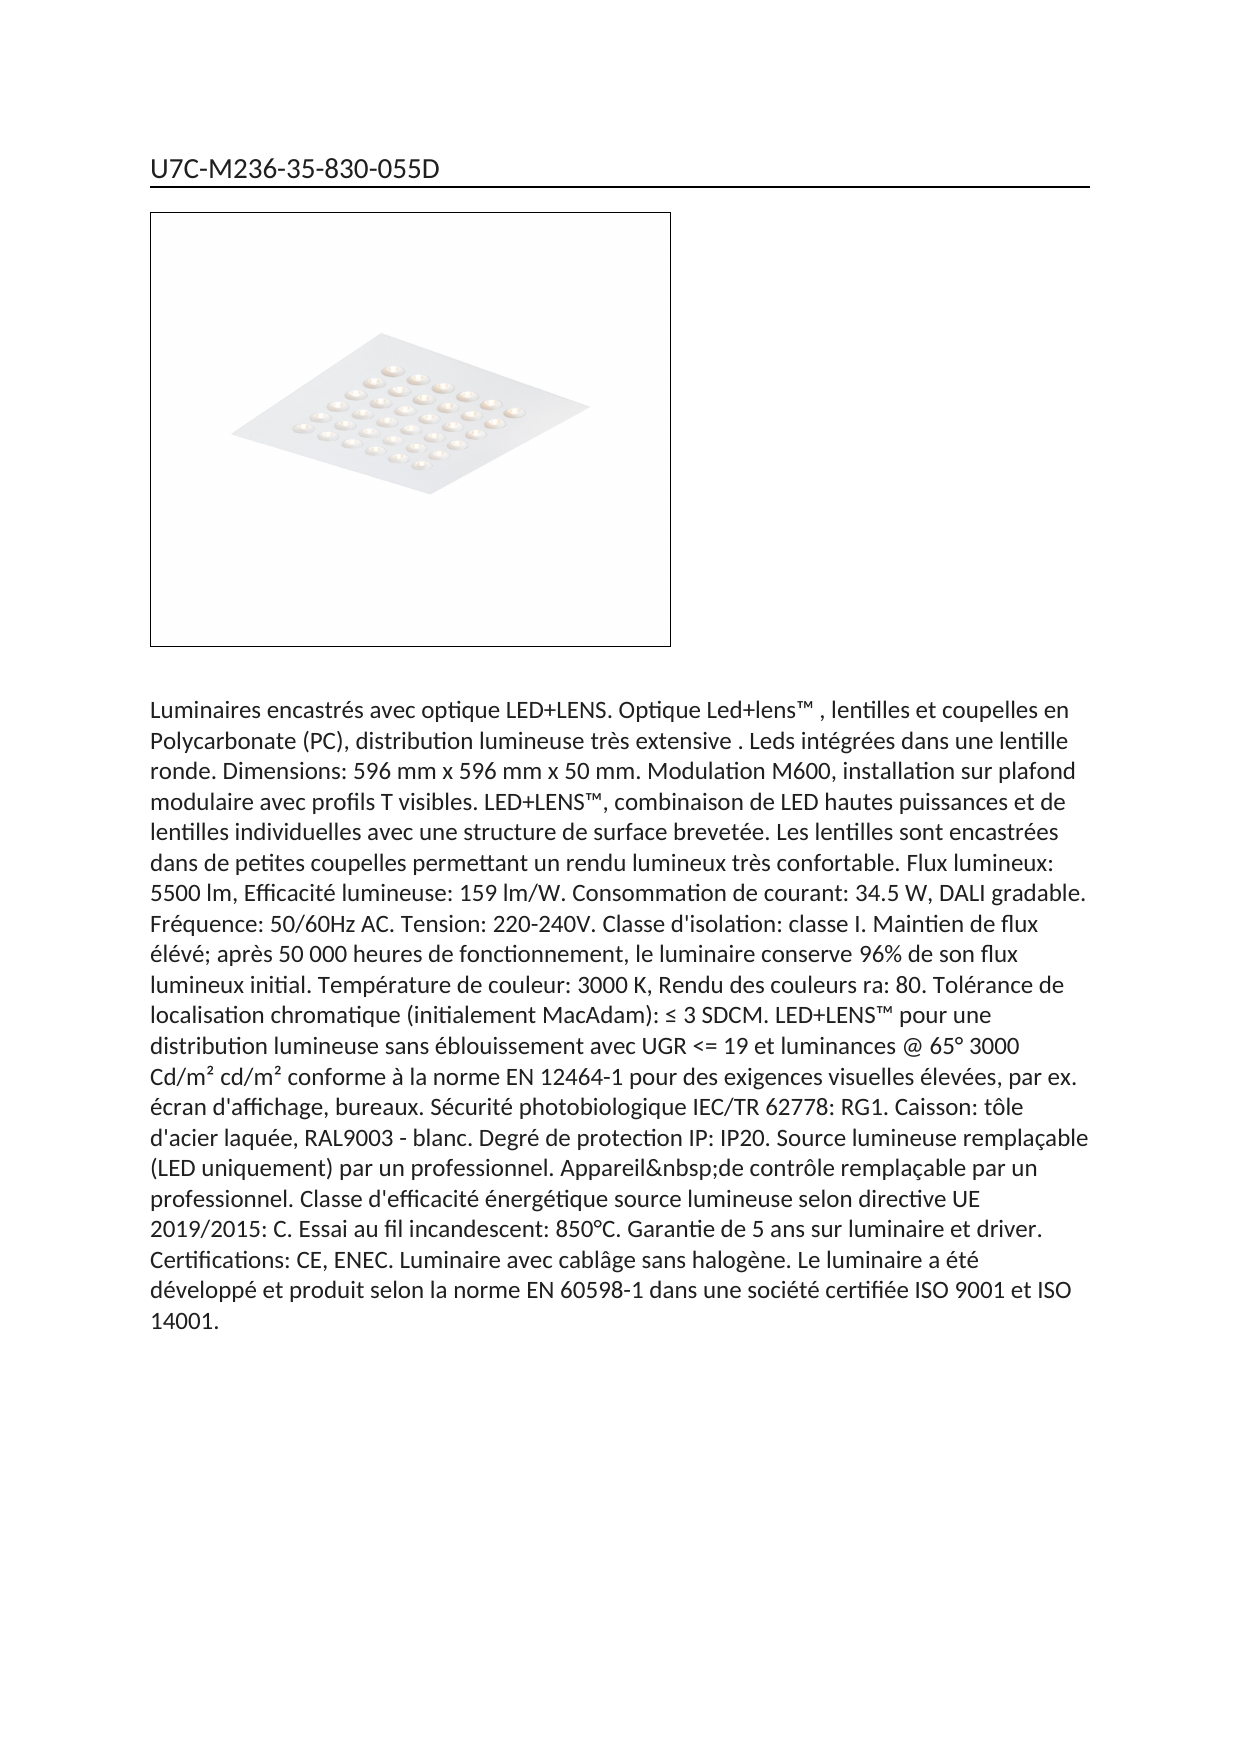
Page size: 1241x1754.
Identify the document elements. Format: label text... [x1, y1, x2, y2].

picture [151, 213, 670, 646]
text Luminaires encastrés avec optique LED+LENS. Optique Led+lens™ , lentilles et coupelles en Polycarbonate (PC), distribution lumineuse très extensive . Leds intégrées dans une lentille ronde. Dimensions: 596 mm x 596 mm x 50 mm. Modulation M600, installation sur plafond modulaire avec profils T visibles. LED+LENS™, combinaison de LED hautes puissances et de lentilles individuelles avec une structure de surface brevetée. Les lentilles sont encastrées dans de petites coupelles permettant un rendu lumineux très confortable. Flux lumineux: 5500 lm, Efficacité lumineuse: 159 lm/W. Consommation de courant: 34.5 W, DALI gradable. Fréquence: 50/60Hz AC. Tension: 220-240V. Classe d'isolation: classe I. Maintien de flux élévé; après 50 000 heures de fonctionnement, le luminaire conserve 96% de son flux lumineux initial. Température de couleur: 3000 K, Rendu des couleurs ra: 80. Tolérance de localisation chromatique (initialement MacAdam): ≤ 3 SDCM. LED+LENS™ pour une distribution lumineuse sans éblouissement avec UGR <= 19 et luminances @ 65° 3000 Cd/m² cd/m² conforme à la norme EN 12464-1 pour des exigences visuelles élevées, par ex. écran d'affichage, bureaux. Sécurité photobiologique IEC/TR 62778: RG1. Caisson: tôle d'acier laquée, RAL9003 - blanc. Degré de protection IP: IP20. Source lumineuse remplaçable (LED uniquement) par un professionnel. Appareil&nbsp;de contrôle remplaçable par un professionnel. Classe d'efficacité énergétique source lumineuse selon directive UE 2019/2015: C. Essai au fil incandescent: 850°C. Garantie de 5 ans sur luminaire et driver. Certifications: CE, ENEC. Luminaire avec cablâge sans halogène. Le luminaire a été développé et produit selon la norme EN 60598-1 dans une société certifiée ISO 9001 et ISO 14001. [150, 694, 1090, 1335]
text U7C-M236-35-830-055D [150, 150, 1090, 186]
